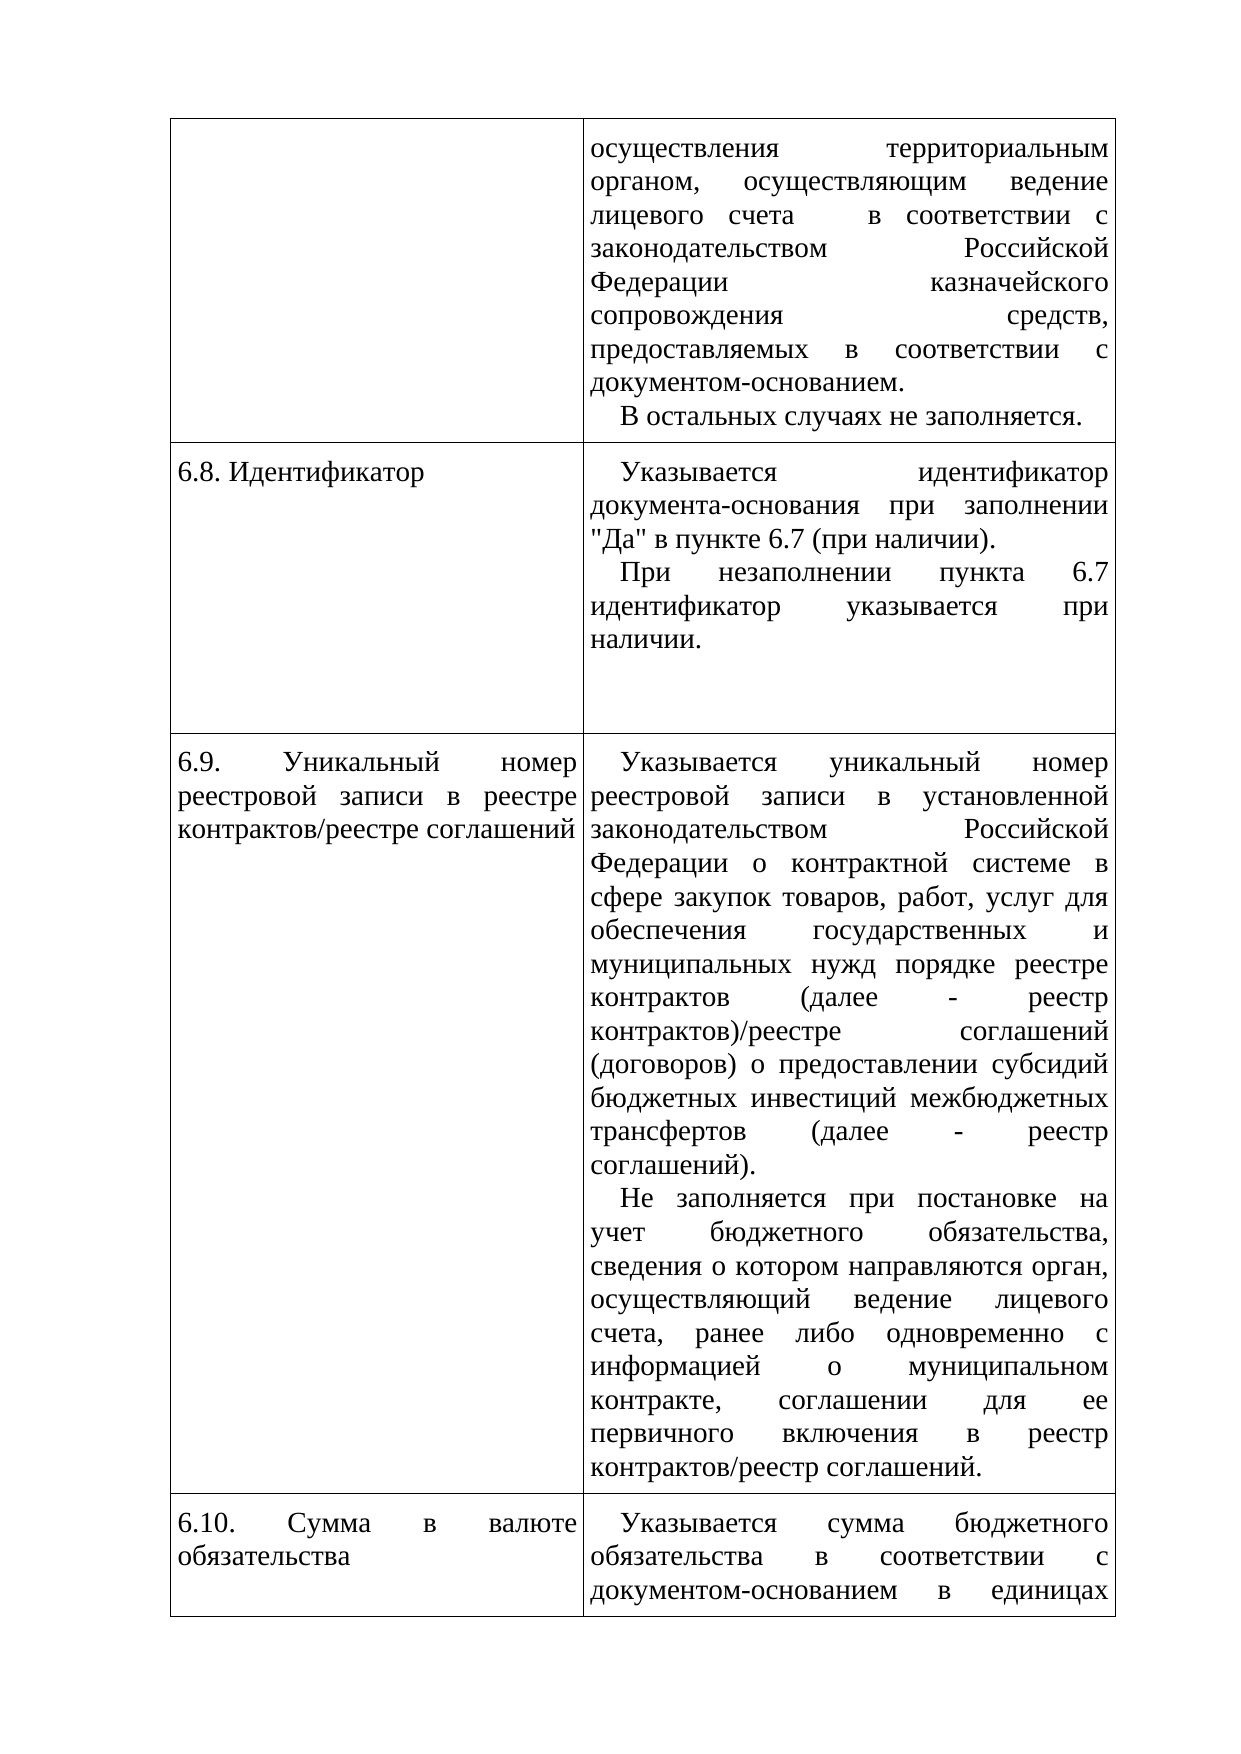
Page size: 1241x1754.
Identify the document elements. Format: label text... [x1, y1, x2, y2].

table_cell 6.8. Идентификатор [171, 443, 583, 733]
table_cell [171, 1494, 583, 1616]
table_cell 6.9. Уникальный номер реестровой записи в реестре контрактов/реестре соглашений [171, 734, 583, 1493]
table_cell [584, 1494, 1115, 1616]
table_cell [171, 119, 583, 442]
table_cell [584, 119, 1115, 442]
table_cell Указывается идентификатор документа-основания при заполнении "Да" в пункте 6.7 (при наличии). При незаполнении пункта 6.7 идентификатор указывается при наличии. [584, 443, 1115, 733]
table_cell Указывается уникальный номер реестровой записи в установленной законодательством Российской Федерации о контрактной системе в сфере закупок товаров, работ, услуг для обеспечения государственных и муниципальных нужд порядке реестре контрактов (далее - реестр контрактов)/реестре соглашений (договоров) о предоставлении субсидий бюджетных инвестиций межбюджетных трансфертов (далее - реестр соглашений). Не заполняется при постановке на учет бюджетного обязательства, сведения о котором направляются орган, осуществляющий ведение лицевого счета, ранее либо одновременно с информацией о муниципальном контракте, соглашении для ее первичного включения в реестр контрактов/реестр соглашений. [584, 734, 1115, 1493]
